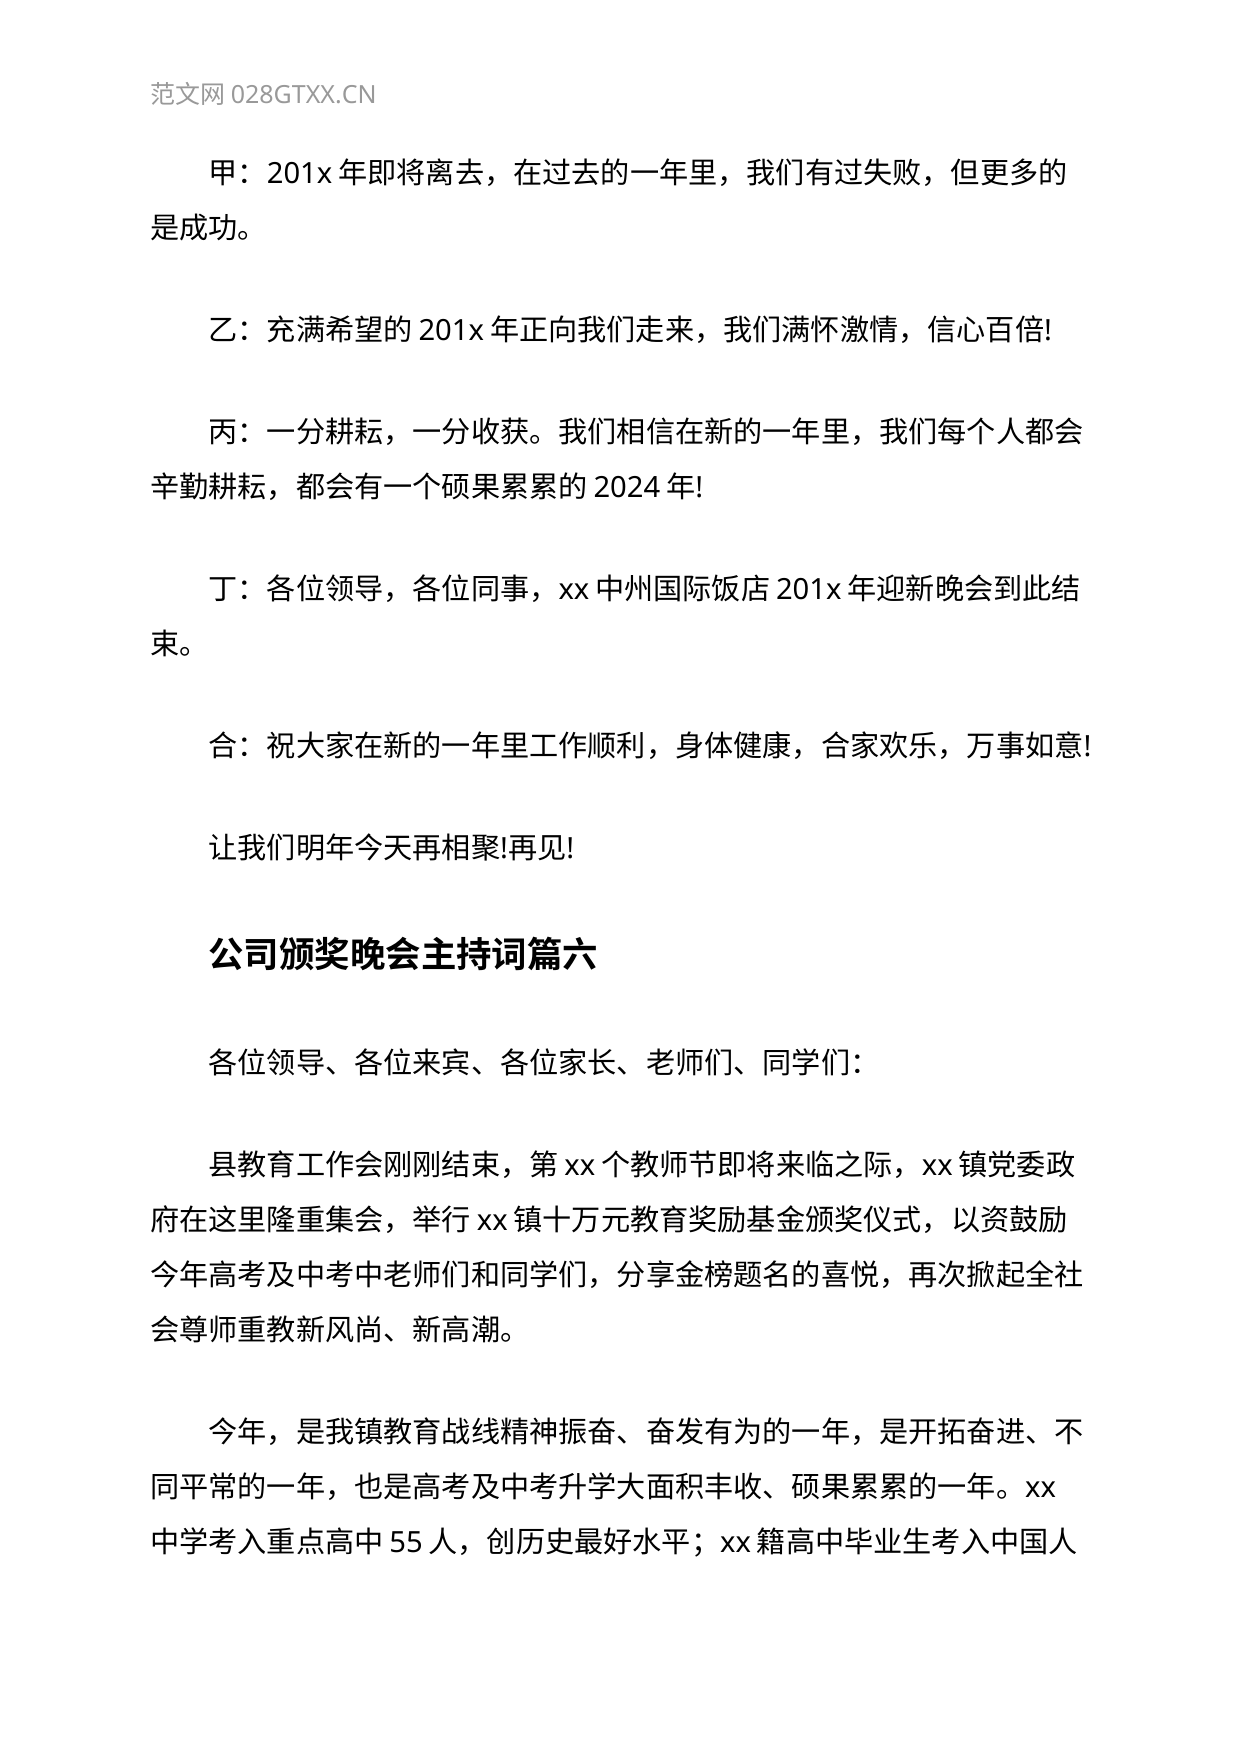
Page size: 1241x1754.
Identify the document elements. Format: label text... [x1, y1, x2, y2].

text 丙：一分耕耘，一分收获。我们相信在新的一年里，我们每个人都会辛勤耕耘，都会有一个硕果累累的2024年! [150, 409, 1090, 506]
text 各位领导、各位来宾、各位家长、老师们、同学们： [150, 1040, 1090, 1082]
text 合：祝大家在新的一年里工作顺利，身体健康，合家欢乐，万事如意! [150, 722, 1090, 765]
text 县教育工作会刚刚结束，第xx个教师节即将来临之际，xx镇党委政府在这里隆重集会，举行xx镇十万元教育奖励基金颁奖仪式，以资鼓励今年高考及中考中老师们和同学们，分享金榜题名的喜悦，再次掀起全社会尊师重教新风尚、新高潮。 [150, 1142, 1090, 1349]
text 让我们明年今天再相聚!再见! [150, 824, 1090, 867]
text 乙：充满希望的201x年正向我们走来，我们满怀激情，信心百倍! [150, 307, 1090, 349]
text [150, 1408, 1090, 1561]
text 公司颁奖晚会主持词篇六 [150, 926, 1090, 978]
text 甲：201x年即将离去，在过去的一年里，我们有过失败，但更多的是成功。 [150, 150, 1090, 247]
text 丁：各位领导，各位同事，xx中州国际饭店201x年迎新晚会到此结束。 [150, 566, 1090, 663]
